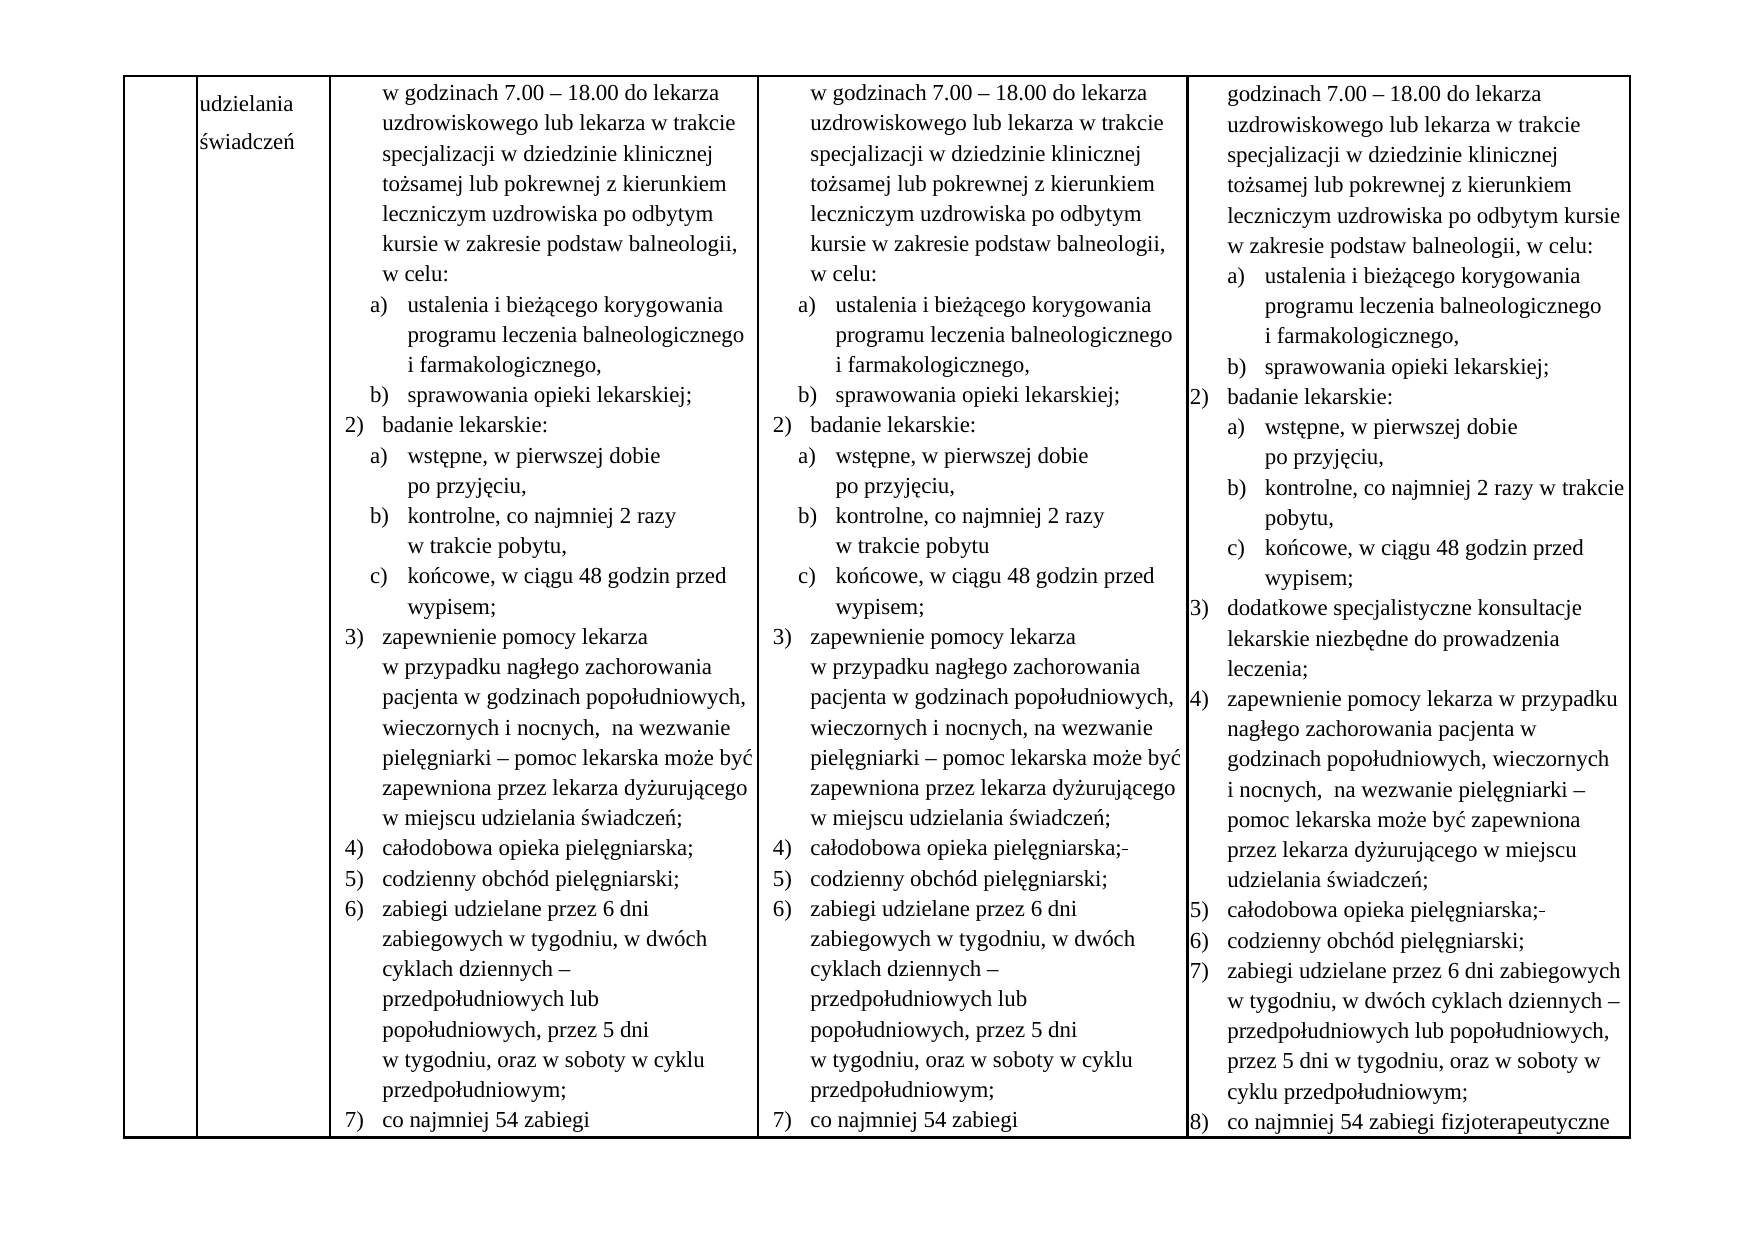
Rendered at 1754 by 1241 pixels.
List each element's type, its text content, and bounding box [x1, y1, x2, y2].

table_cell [331, 77, 757, 1136]
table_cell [1189, 77, 1629, 1136]
table_cell 2 [125, 77, 196, 1136]
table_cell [759, 77, 1186, 1136]
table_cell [198, 77, 329, 1136]
